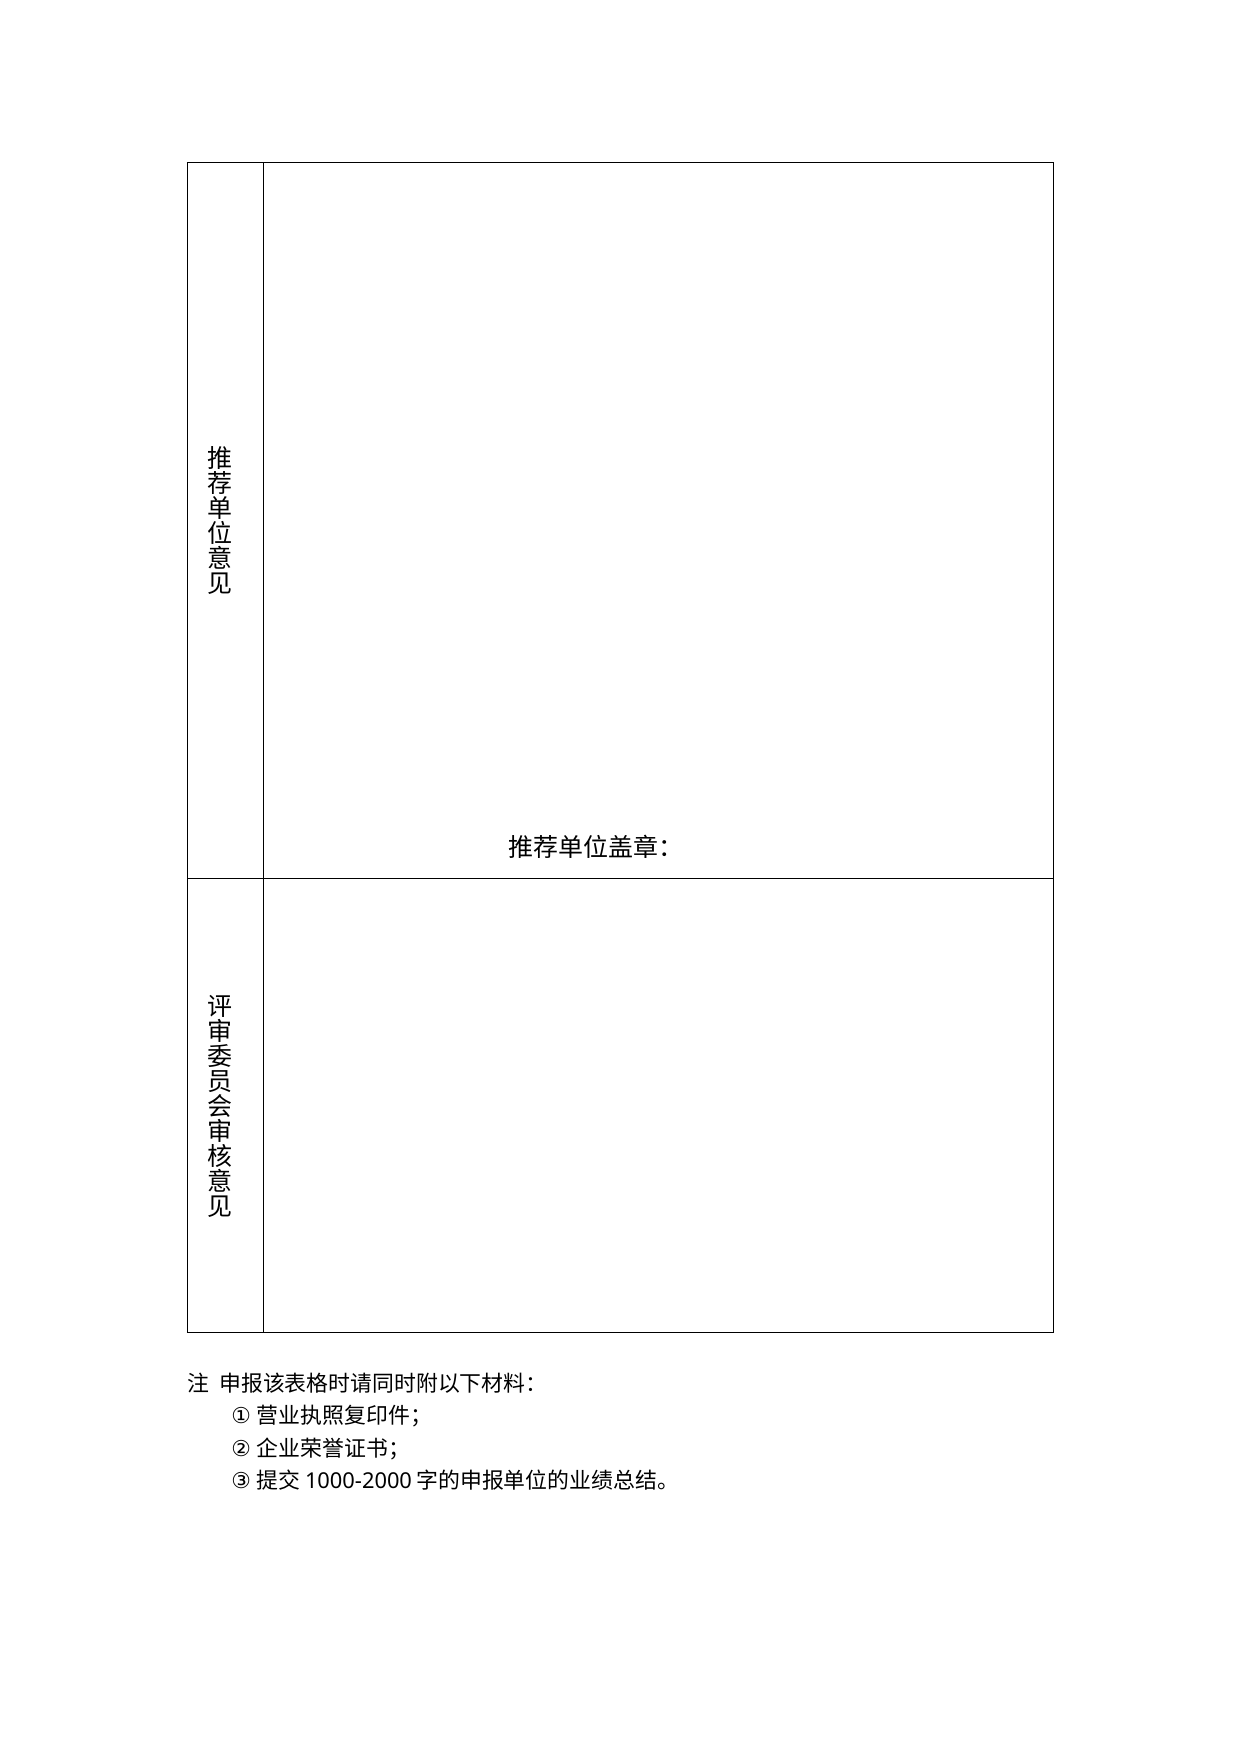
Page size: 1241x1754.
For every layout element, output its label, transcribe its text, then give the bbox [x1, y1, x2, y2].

table_cell 推荐单位盖章： [264, 163, 1053, 878]
text 注 申报该表格时请同时附以下材料： [187, 1366, 1053, 1398]
table_cell [264, 879, 1053, 1332]
text ① 营业执照复印件； [187, 1398, 1053, 1431]
table_cell 评审委员会审核意见 [188, 879, 263, 1332]
text ③ 提交1000-2000字的申报单位的业绩总结。 [187, 1463, 1053, 1496]
table_cell 推荐单位意见 [188, 163, 263, 878]
text ② 企业荣誉证书； [187, 1431, 1053, 1463]
